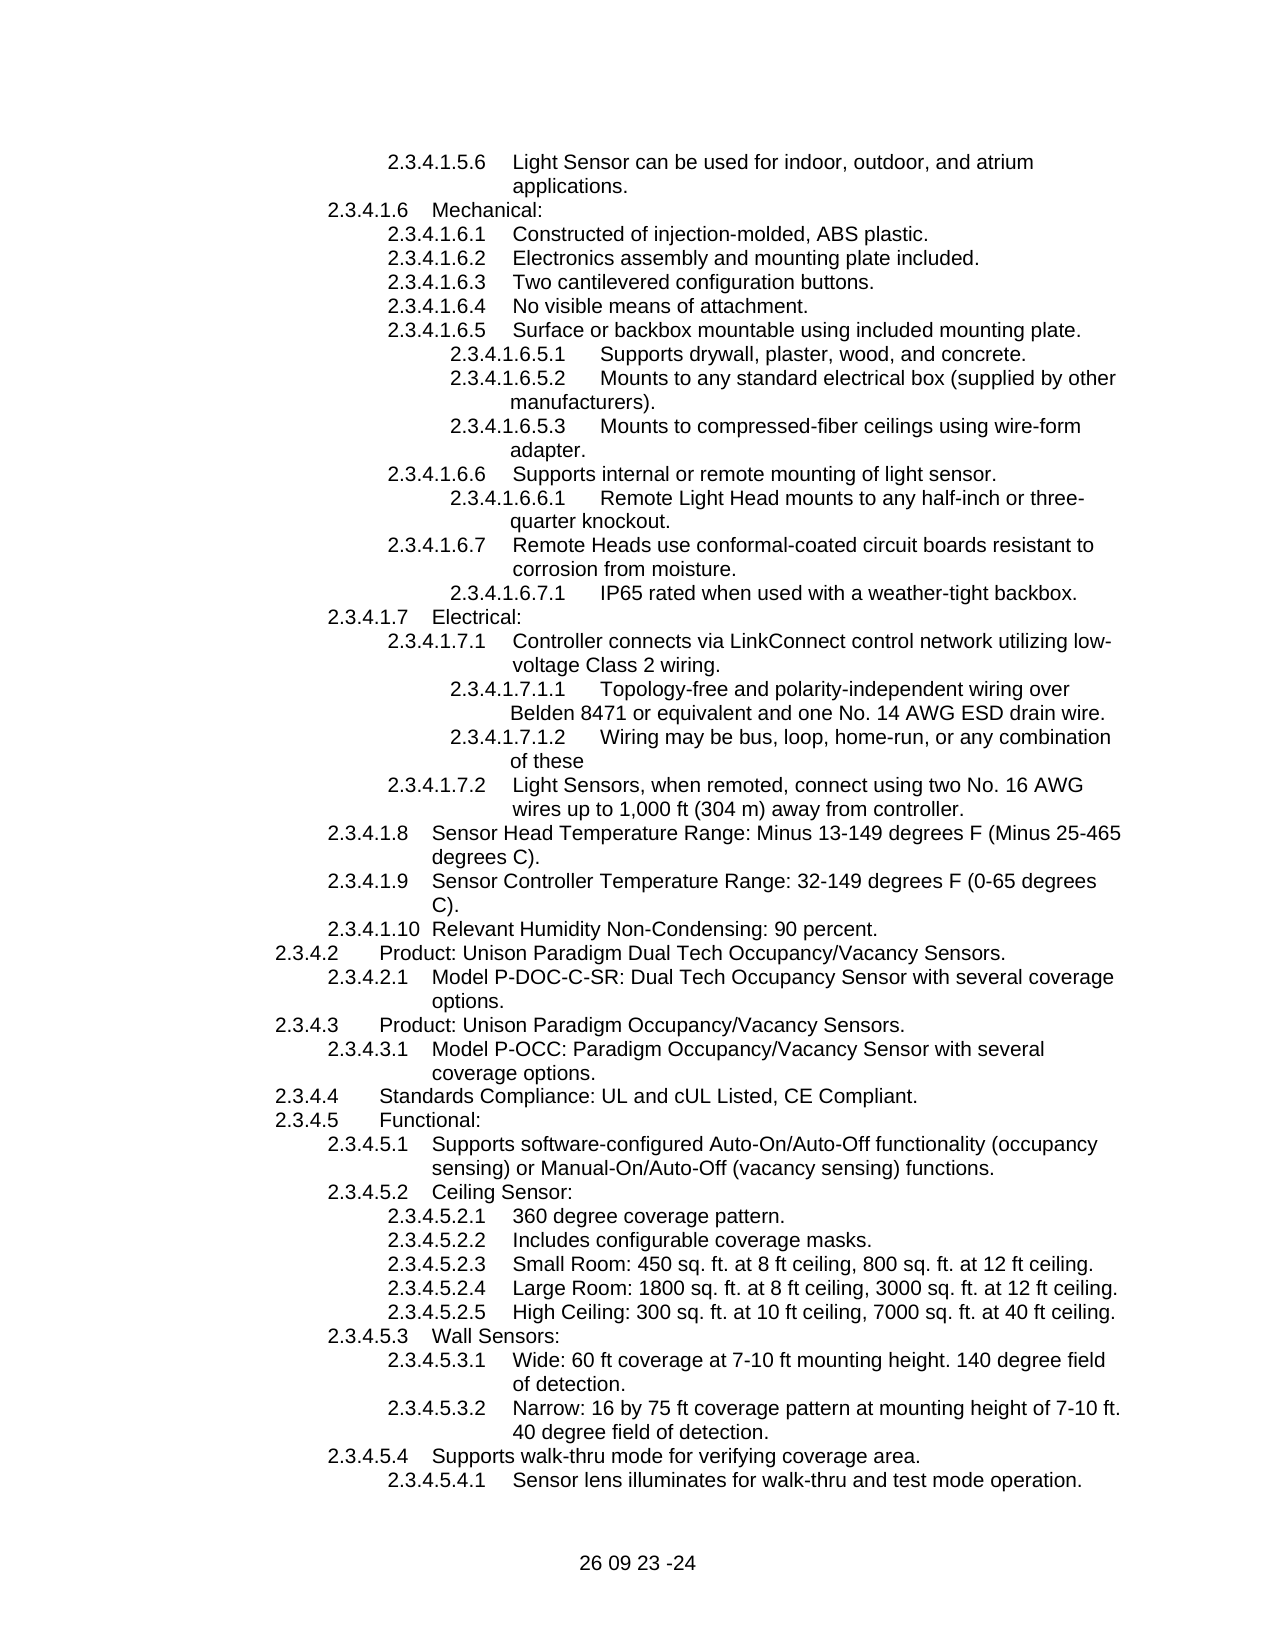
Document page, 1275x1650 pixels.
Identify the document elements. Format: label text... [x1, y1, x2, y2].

list Large Room: 1800 sq. ft. at 8 ft ceiling, 3000 sq. ft. at 12 ft ceiling. [387, 1276, 1125, 1300]
list Remote Heads use conformal-coated circuit boards resistant to corrosion from moisture. [387, 533, 1125, 581]
list No visible means of attachment. [387, 294, 1125, 318]
list Relevant Humidity Non-Condensing: 90 percent. [327, 917, 1125, 941]
list 360 degree coverage pattern. [387, 1204, 1125, 1228]
list Remote Light Head mounts to any half-inch or three-quarter knockout. [450, 485, 1125, 533]
list Supports software-configured Auto-On/Auto-Off functionality (occupancy sensing) or Manual-On/Auto-Off (vacancy sensing) functions. [327, 1132, 1125, 1180]
list Mounts to any standard electrical box (supplied by other manufacturers). [450, 366, 1125, 413]
list Electrical: [327, 605, 1125, 629]
list Ceiling Sensor: [327, 1180, 1125, 1204]
list Surface or backbox mountable using included mounting plate. [387, 318, 1125, 342]
list IP65 rated when used with a weather-tight backbox. [450, 581, 1125, 605]
list Mounts to compressed-fiber ceilings using wire-form adapter. [450, 413, 1125, 461]
list Small Room: 450 sq. ft. at 8 ft ceiling, 800 sq. ft. at 12 ft ceiling. [387, 1252, 1125, 1276]
list Model P-DOC-C-SR: Dual Tech Occupancy Sensor with several coverage options. [327, 964, 1125, 1012]
list Wiring may be bus, loop, home-run, or any combination of these [450, 725, 1125, 773]
list Model P-OCC: Paradigm Occupancy/Vacancy Sensor with several coverage options. [327, 1036, 1125, 1084]
list Constructed of injection-molded, ABS plastic. [387, 222, 1125, 246]
list Light Sensor can be used for indoor, outdoor, and atrium applications. [387, 150, 1125, 198]
list Two cantilevered configuration buttons. [387, 270, 1125, 294]
list Mechanical: [327, 198, 1125, 222]
list Sensor lens illuminates for walk-thru and test mode operation. [387, 1468, 1125, 1492]
list Supports walk-thru mode for verifying coverage area. [327, 1444, 1125, 1468]
list Wall Sensors: [327, 1324, 1125, 1348]
list Supports internal or remote mounting of light sensor. [387, 461, 1125, 485]
list Light Sensors, when remoted, connect using two No. 16 AWG wires up to 1,000 ft (304 m) away from controller. [387, 773, 1125, 821]
list Controller connects via LinkConnect control network utilizing low-voltage Class 2 wiring. [387, 629, 1125, 677]
list Narrow: 16 by 75 ft coverage pattern at mounting height of 7-10 ft. 40 degree field of detection. [387, 1396, 1125, 1444]
list Electronics assembly and mounting plate included. [387, 246, 1125, 270]
list Standards Compliance: UL and cUL Listed, CE Compliant. [275, 1084, 1125, 1108]
list Product: Unison Paradigm Dual Tech Occupancy/Vacancy Sensors. [275, 941, 1125, 964]
list High Ceiling: 300 sq. ft. at 10 ft ceiling, 7000 sq. ft. at 40 ft ceiling. [387, 1300, 1125, 1324]
list Topology-free and polarity-independent wiring over Belden 8471 or equivalent and one No. 14 AWG ESD drain wire. [450, 677, 1125, 725]
list Supports drywall, plaster, wood, and concrete. [450, 342, 1125, 366]
list Wide: 60 ft coverage at 7-10 ft mounting height. 140 degree field of detection. [387, 1348, 1125, 1396]
list Sensor Head Temperature Range: Minus 13-149 degrees F (Minus 25-465 degrees C). [327, 821, 1125, 869]
list Includes configurable coverage masks. [387, 1228, 1125, 1252]
list Sensor Controller Temperature Range: 32-149 degrees F (0-65 degrees C). [327, 869, 1125, 917]
list Product: Unison Paradigm Occupancy/Vacancy Sensors. [275, 1012, 1125, 1036]
list Functional: [275, 1108, 1125, 1132]
